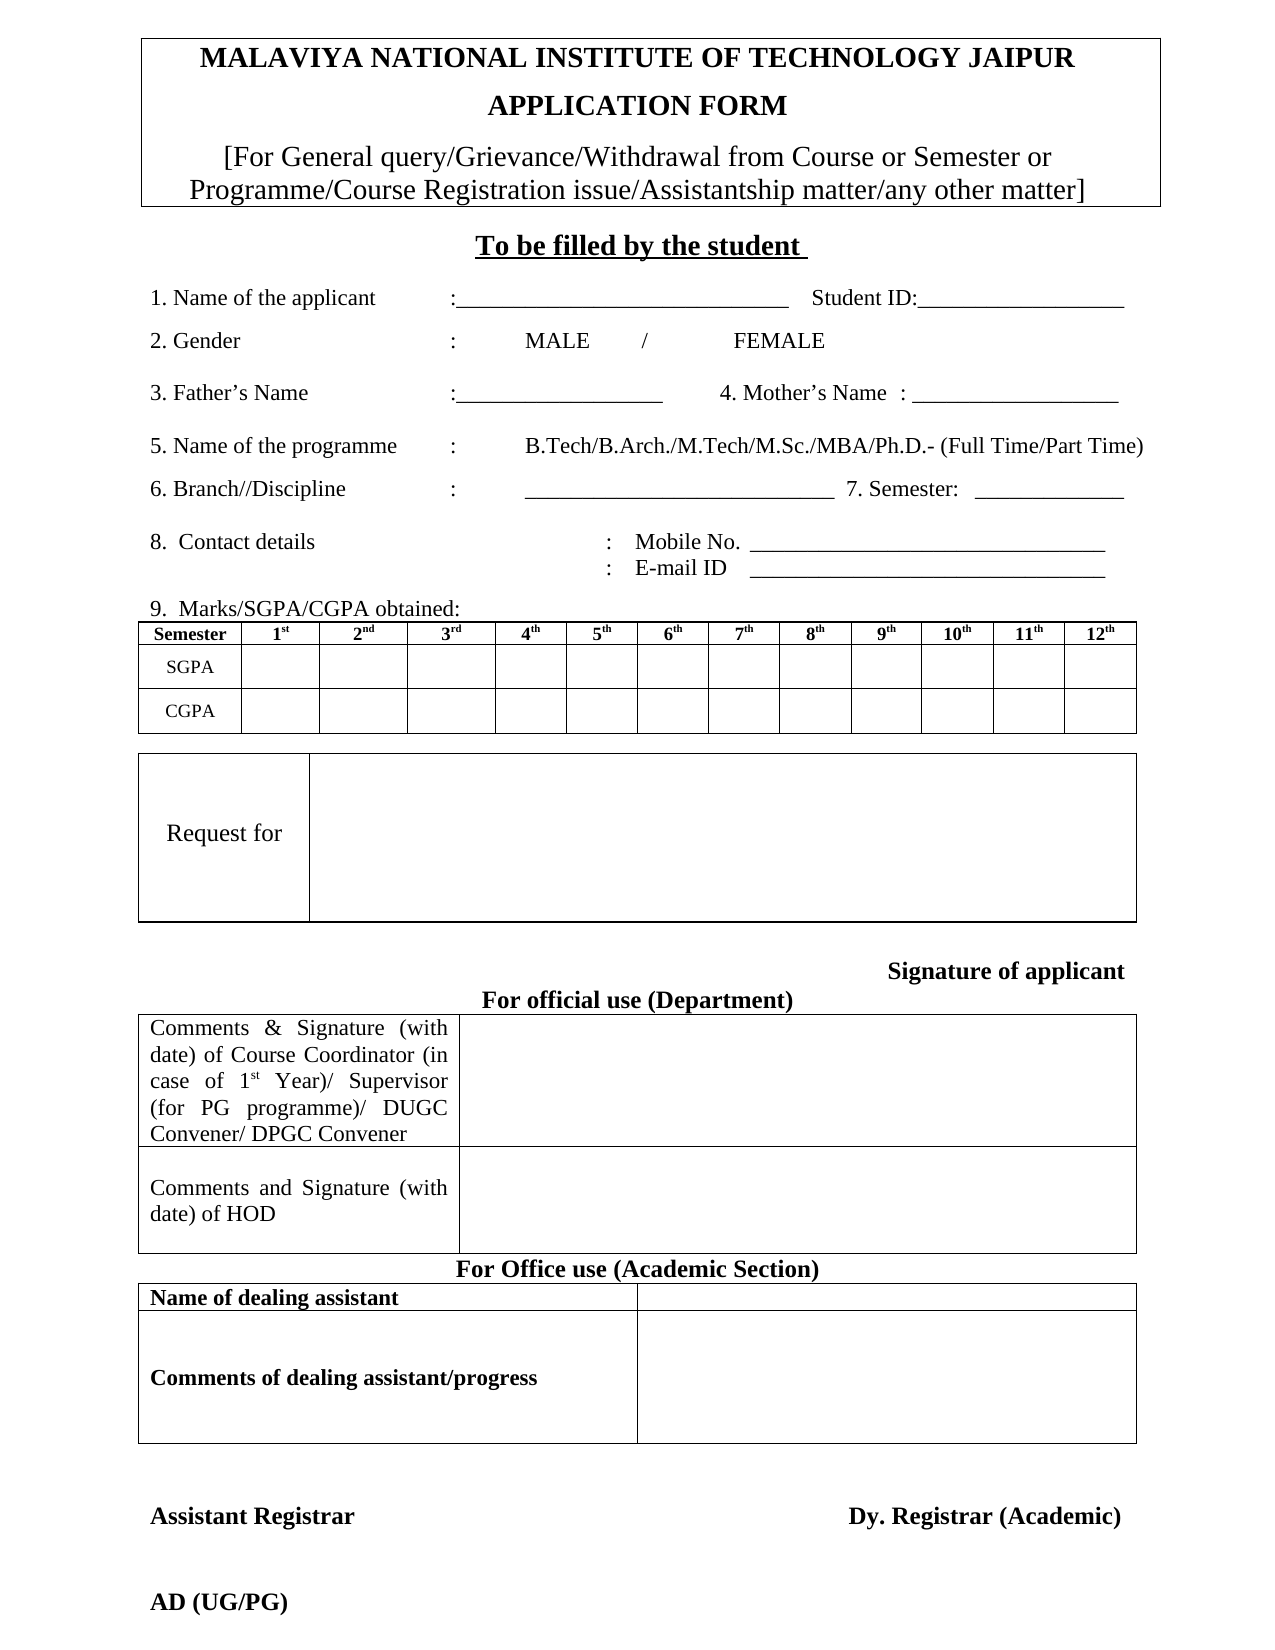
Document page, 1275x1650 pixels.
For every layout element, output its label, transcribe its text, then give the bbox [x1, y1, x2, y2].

text MALAVIYA NATIONAL INSTITUTE OF TECHNOLOGY JAIPUR [142, 39, 1160, 74]
table_header 12th [1065, 623, 1136, 644]
text Assistant Registrar Dy. Registrar (Academic) [150, 1501, 1125, 1530]
table_header 3rd [408, 623, 495, 644]
table_cell [408, 689, 495, 732]
text 5. Name of the programme : B.Tech/B.Arch./M.Tech/M.Sc./MBA/Ph.D.- (Full Time/Part Time) [150, 432, 1200, 458]
table_cell [638, 1311, 1136, 1443]
table_header 2nd [320, 623, 407, 644]
table_header 9th [852, 623, 921, 644]
text 8. Contact details : Mobile No. _______________________________ [150, 528, 1125, 554]
table_header [460, 1015, 1136, 1146]
table_cell [320, 645, 407, 688]
table_cell [922, 645, 993, 688]
table_cell [922, 689, 993, 732]
table_cell [496, 645, 566, 688]
text 9. Marks/SGPA/CGPA obtained: [150, 595, 1125, 621]
table_cell [242, 645, 319, 688]
table_cell CGPA [139, 689, 241, 732]
table_header Comments & Signature (with date) of Course Coordinator (in case of 1st Year)/ Supervisor (for PG programme)/ DUGC Convener/ DPGC Convener [139, 1015, 459, 1146]
table_cell [567, 645, 637, 688]
table_header 11th [994, 623, 1064, 644]
table_cell [638, 645, 708, 688]
table_cell [994, 645, 1064, 688]
text [For General query/Grievance/Withdrawal from Course or Semester or Programme/Course Registration issue/Assistantship matter/any other matter] [142, 136, 1160, 206]
text 3. Father’s Name :__________________ 4. Mother’s Name : __________________ [150, 379, 1125, 406]
table_cell [709, 645, 779, 688]
text 6. Branch//Discipline : ___________________________ 7. Semester: _____________ [150, 475, 1125, 502]
table_header Semester [139, 623, 241, 644]
table_cell Comments of dealing assistant/progress [139, 1311, 637, 1443]
text For Office use (Academic Section) [150, 1254, 1125, 1282]
table_cell [242, 689, 319, 732]
table_header 8th [780, 623, 851, 644]
table_cell [852, 645, 921, 688]
table_cell [320, 689, 407, 732]
text To be filled by the student [150, 228, 1125, 262]
text Signature of applicant [150, 956, 1125, 985]
table_header 1st [242, 623, 319, 644]
table_cell [460, 1147, 1136, 1253]
table_cell [1065, 645, 1136, 688]
table_header 5th [567, 623, 637, 644]
table_cell [638, 689, 708, 732]
table_header 6th [638, 623, 708, 644]
table_cell [780, 689, 851, 732]
table_cell [567, 689, 637, 732]
table_cell SGPA [139, 645, 241, 688]
text AD (UG/PG) [150, 1587, 1125, 1616]
table_cell [408, 645, 495, 688]
table_cell [852, 689, 921, 732]
table_cell [709, 689, 779, 732]
table_header Request for [139, 754, 309, 921]
table_header 10th [922, 623, 993, 644]
table_cell Comments and Signature (with date) of HOD [139, 1147, 459, 1253]
table_header 4th [496, 623, 566, 644]
table_cell [1065, 689, 1136, 732]
table_header 7th [709, 623, 779, 644]
text APPLICATION FORM [150, 88, 1125, 122]
table_header Name of dealing assistant [139, 1284, 637, 1310]
text : E-mail ID _______________________________ [150, 554, 1125, 581]
table_header [310, 754, 1136, 921]
table_cell [496, 689, 566, 732]
text 2. Gender : MALE / FEMALE [150, 327, 1125, 353]
table_header [638, 1284, 1136, 1310]
table_cell [780, 645, 851, 688]
table_cell [994, 689, 1064, 732]
text For official use (Department) [150, 985, 1125, 1013]
text 1. Name of the applicant :_____________________________ Student ID:__________________ [150, 284, 1181, 310]
